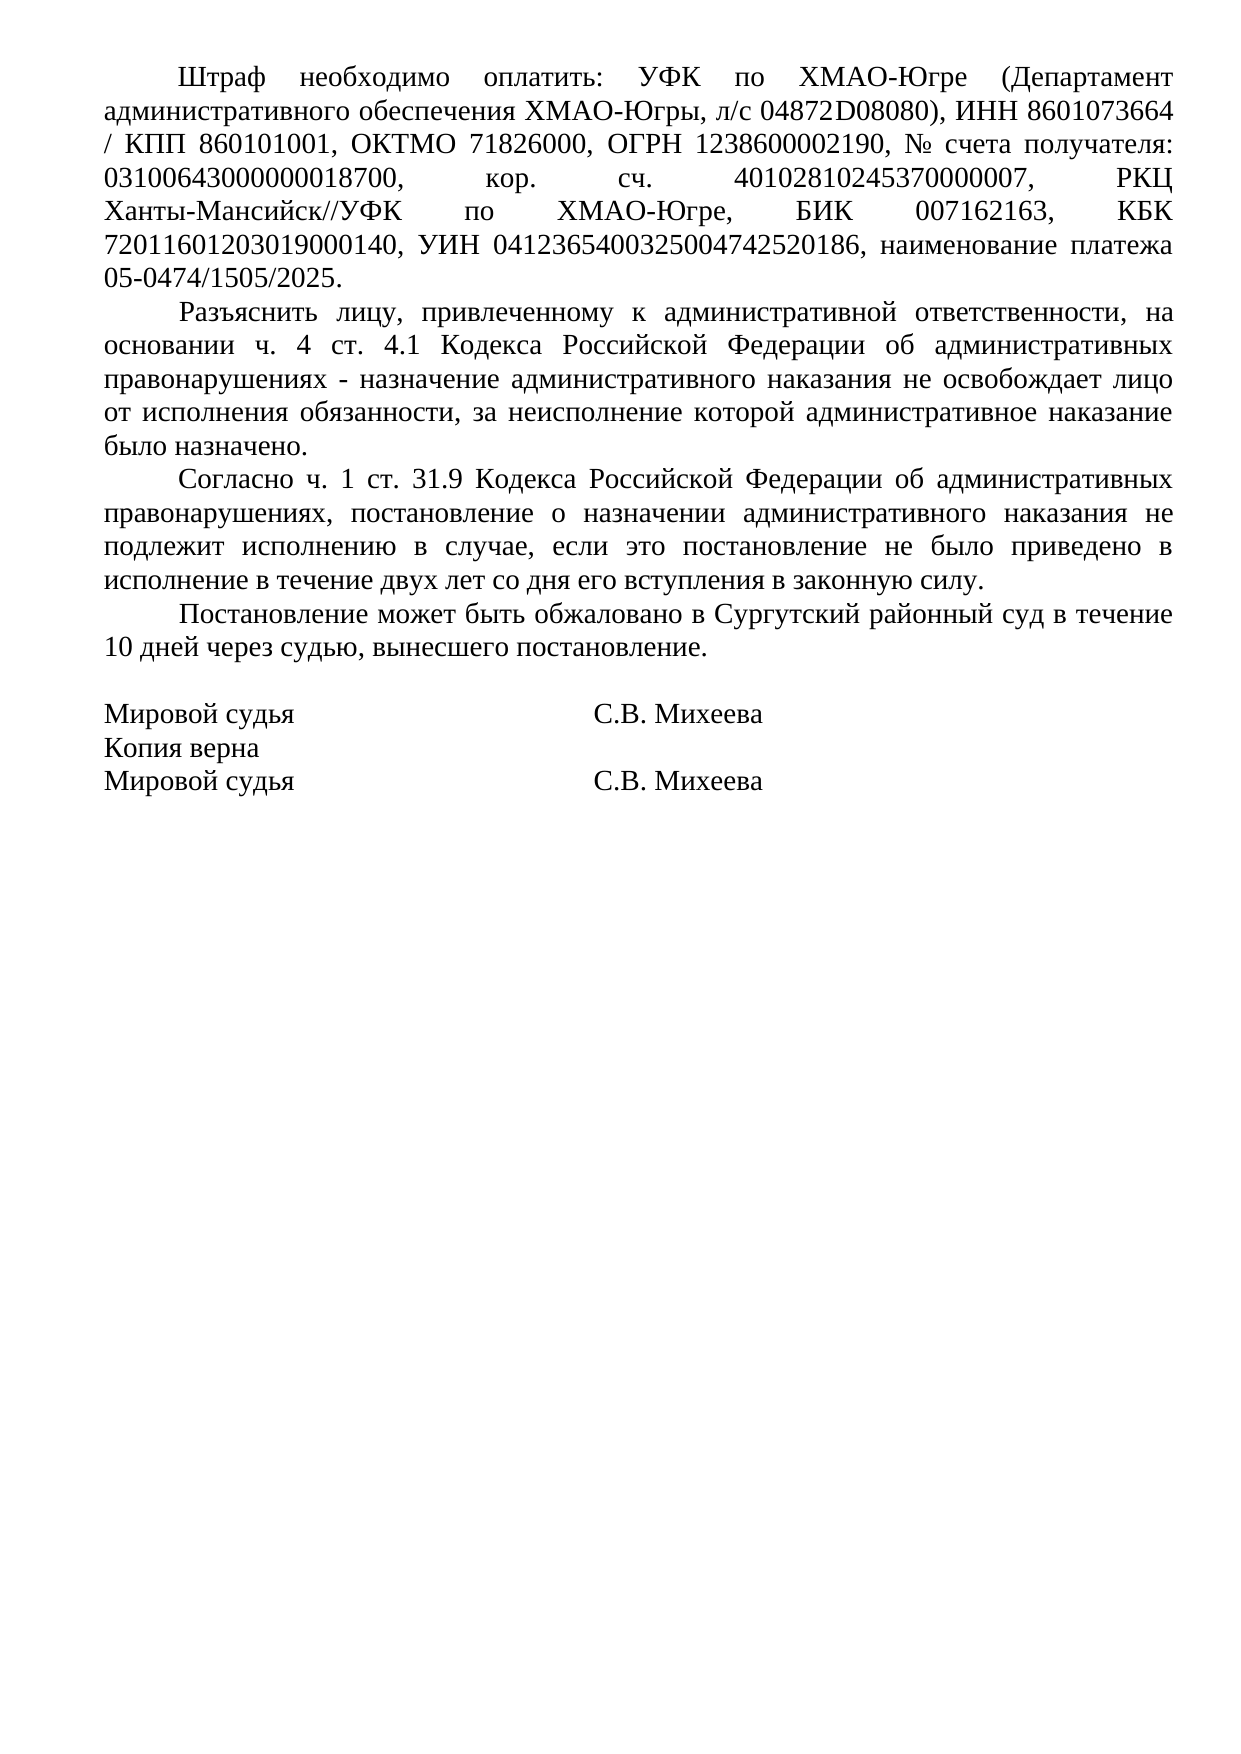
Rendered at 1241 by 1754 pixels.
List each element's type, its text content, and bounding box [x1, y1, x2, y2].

text Постановление может быть обжаловано в Сургутский районный суд в течение 10 дней через судью, вынесшего постановление. [103, 596, 1174, 663]
text Мировой судья С.В. Михеева [103, 696, 1174, 730]
text Мировой судья С.В. Михеева [103, 763, 1174, 797]
text Разъяснить лицу, привлеченному к административной ответственности, на основании ч. 4 ст. 4.1 Кодекса Российской Федерации об административных правонарушениях - назначение административного наказания не освобождает лицо от исполнения обязанности, за неисполнение которой административное наказание было назначено. [103, 294, 1174, 462]
text Согласно ч. 1 ст. 31.9 Кодекса Российской Федерации об административных правонарушениях, постановление о назначении административного наказания не подлежит исполнению в случае, если это постановление не было приведено в исполнение в течение двух лет со дня его вступления в законную силу. [103, 462, 1174, 596]
text Штраф необходимо оплатить: УФК по ХМАО-Югре (Департамент административного обеспечения ХМАО-Югры, л/с 04872D08080), ИНН 8601073664 / КПП 860101001, ОКТМО 71826000, ОГРН 1238600002190, № счета получателя: 03100643000000018700, кор. сч. 40102810245370000007, РКЦ Ханты-Мансийск//УФК по ХМАО-Югре, БИК 007162163, КБК 72011601203019000140, УИН 0412365400325004742520186, наименование платежа 05-0474/1505/2025. [103, 59, 1174, 294]
text Копия верна [103, 730, 1174, 763]
